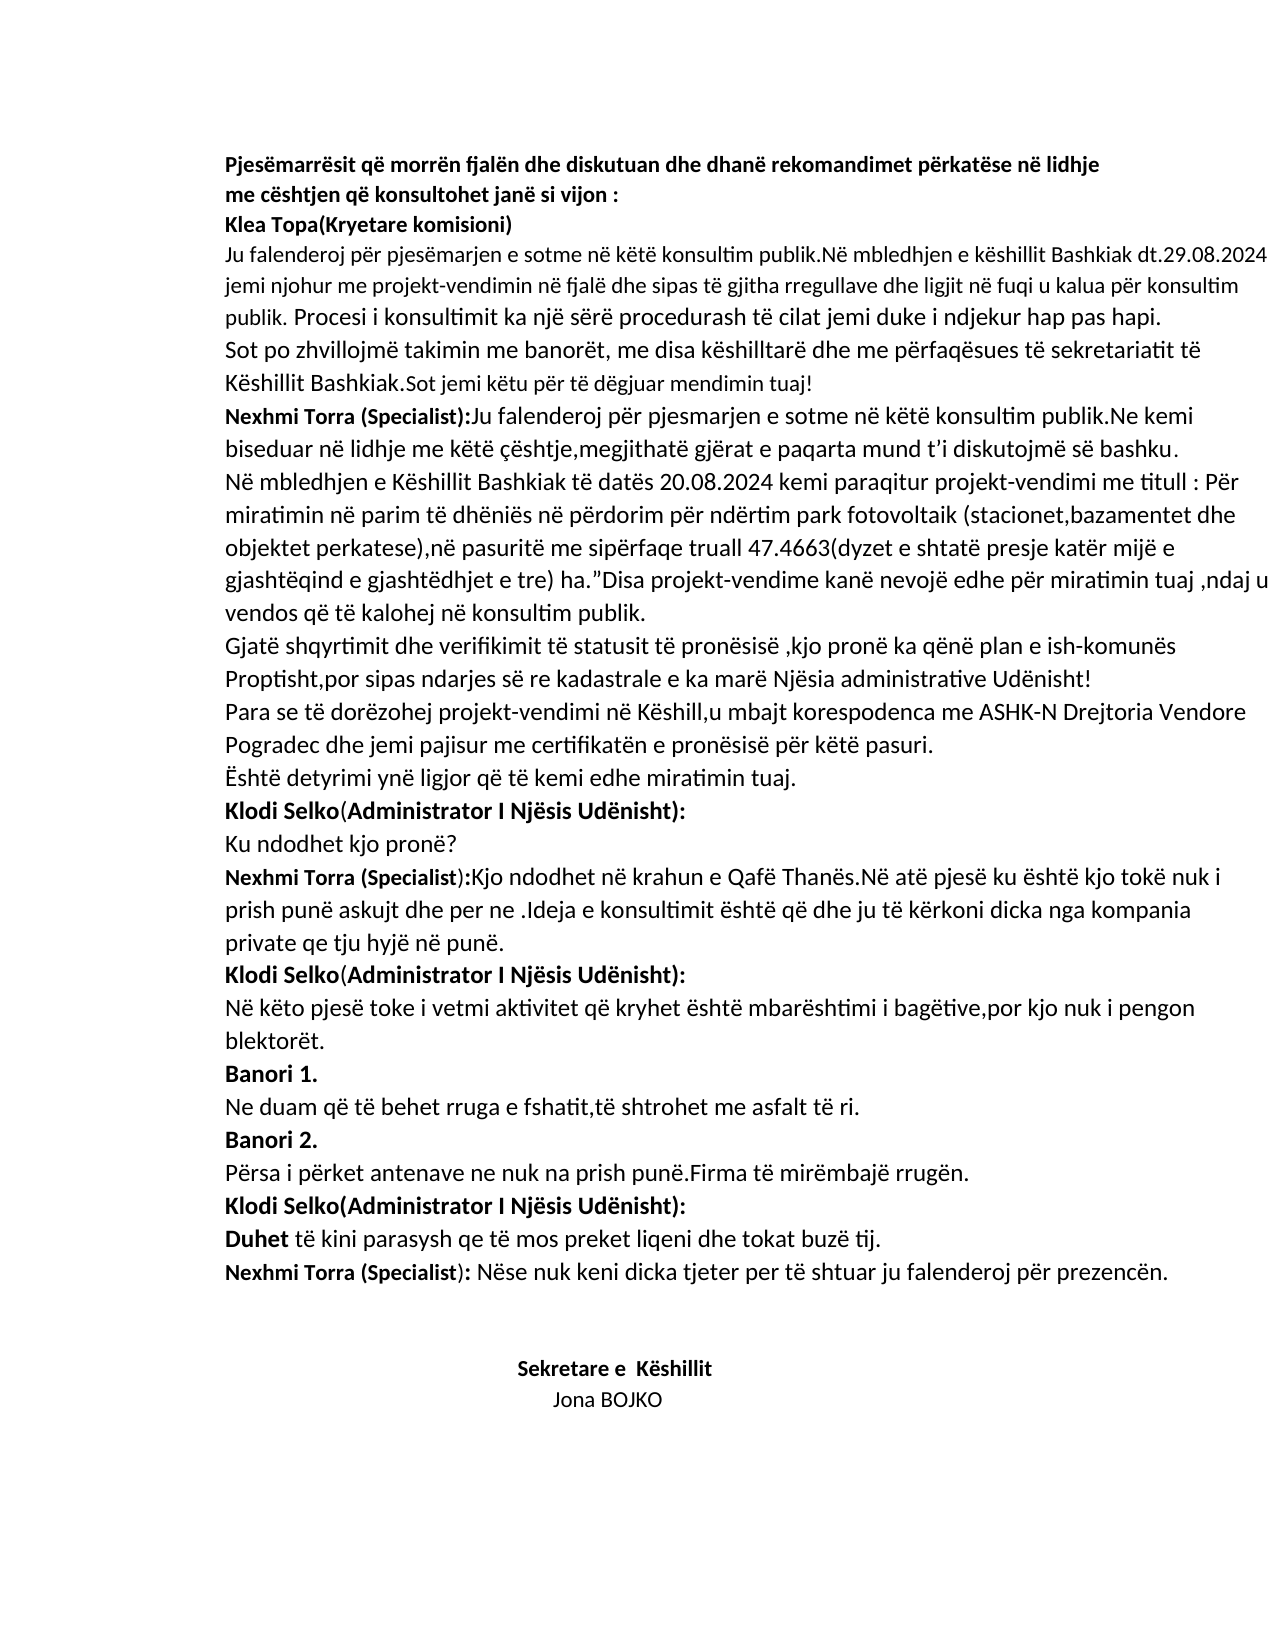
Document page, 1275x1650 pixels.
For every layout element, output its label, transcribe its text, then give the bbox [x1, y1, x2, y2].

list Duhet të kini parasysh qe të mos preket liqeni dhe tokat buzë tij. [225, 1223, 1275, 1253]
list Banori 2. [225, 1124, 1275, 1155]
list Pjesëmarrësit që morrën fjalën dhe diskutuan dhe dhanë rekomandimet përkatëse në lidhje me cështjen që konsultohet janë si vijon : [225, 150, 1125, 208]
list Nexhmi Torra (Specialist):Kjo ndodhet në krahun e Qafë Thanës.Në atë pjesë ku është kjo tokë nuk i prish punë askujt dhe per ne .Ideja e konsultimit është që dhe ju të kërkoni dicka nga kompania private qe tju hyjë në punë. [225, 861, 1275, 957]
list Para se të dorëzohej projekt-vendimi në Këshill,u mbajt korespodenca me ASHK-N Drejtoria Vendore Pogradec dhe jemi pajisur me certifikatën e pronësisë për këtë pasuri. [225, 696, 1275, 760]
list Nexhmi Torra (Specialist): Nëse nuk keni dicka tjeter per të shtuar ju falenderoj për prezencën. [225, 1256, 1275, 1286]
list Është detyrimi ynë ligjor që të kemi edhe miratimin tuaj. [225, 762, 1275, 793]
list Klodi Selko(Administrator I Njësis Udënisht): [225, 795, 1275, 826]
list Ju falenderoj për pjesëmarjen e sotme në këtë konsultim publik.Në mbledhjen e këshillit Bashkiak dt.29.08.2024 jemi njohur me projekt-vendimin në fjalë dhe sipas të gjitha rregullave dhe ligjit në fuqi u kalua për konsultim publik. Procesi i konsultimit ka një sërë procedurash të cilat jemi duke i ndjekur hap pas hapi. [225, 241, 1275, 332]
list Sekretare e Këshillit [225, 1354, 1275, 1383]
list Në mbledhjen e Këshillit Bashkiak të datës 20.08.2024 kemi paraqitur projekt-vendimi me titull : Për miratimin në parim të dhëniës në përdorim për ndërtim park fotovoltaik (stacionet,bazamentet dhe objektet perkatese),në pasuritë me sipërfaqe truall 47.4663(dyzet e shtatë presje katër mijë e gjashtëqind e gjashtëdhjet e tre) ha.”Disa projekt-vendime kanë nevojë edhe për miratimin tuaj ,ndaj u vendos që të kalohej në konsultim publik. [225, 466, 1275, 628]
list Jona BOJKO [225, 1385, 1275, 1413]
list Ne duam që të behet rruga e fshatit,të shtrohet me asfalt të ri. [225, 1091, 1275, 1122]
list Ku ndodhet kjo pronë? [225, 828, 1275, 858]
list Banori 1. [225, 1058, 1275, 1089]
list Në këto pjesë toke i vetmi aktivitet që kryhet është mbarështimi i bagëtive,por kjo nuk i pengon blektorët. [225, 992, 1275, 1056]
list Nexhmi Torra (Specialist):Ju falenderoj për pjesmarjen e sotme në këtë konsultim publik.Ne kemi biseduar në lidhje me këtë çështje,megjithatë gjërat e paqarta mund t’i diskutojmë së bashku. [225, 400, 1275, 463]
list Gjatë shqyrtimit dhe verifikimit të statusit të pronësisë ,kjo pronë ka qënë plan e ish-komunës Proptisht,por sipas ndarjes së re kadastrale e ka marë Njësia administrative Udënisht! [225, 630, 1275, 694]
list Klea Topa(Kryetare komisioni) [225, 210, 1125, 238]
list Sot po zhvillojmë takimin me banorët, me disa këshilltarë dhe me përfaqësues të sekretariatit të Këshillit Bashkiak.Sot jemi këtu për të dëgjuar mendimin tuaj! [225, 334, 1275, 398]
list Klodi Selko(Administrator I Njësis Udënisht): [225, 1190, 1275, 1221]
list Përsa i përket antenave ne nuk na prish punë.Firma të mirëmbajë rrugën. [225, 1157, 1275, 1188]
list Klodi Selko(Administrator I Njësis Udënisht): [225, 959, 1275, 990]
